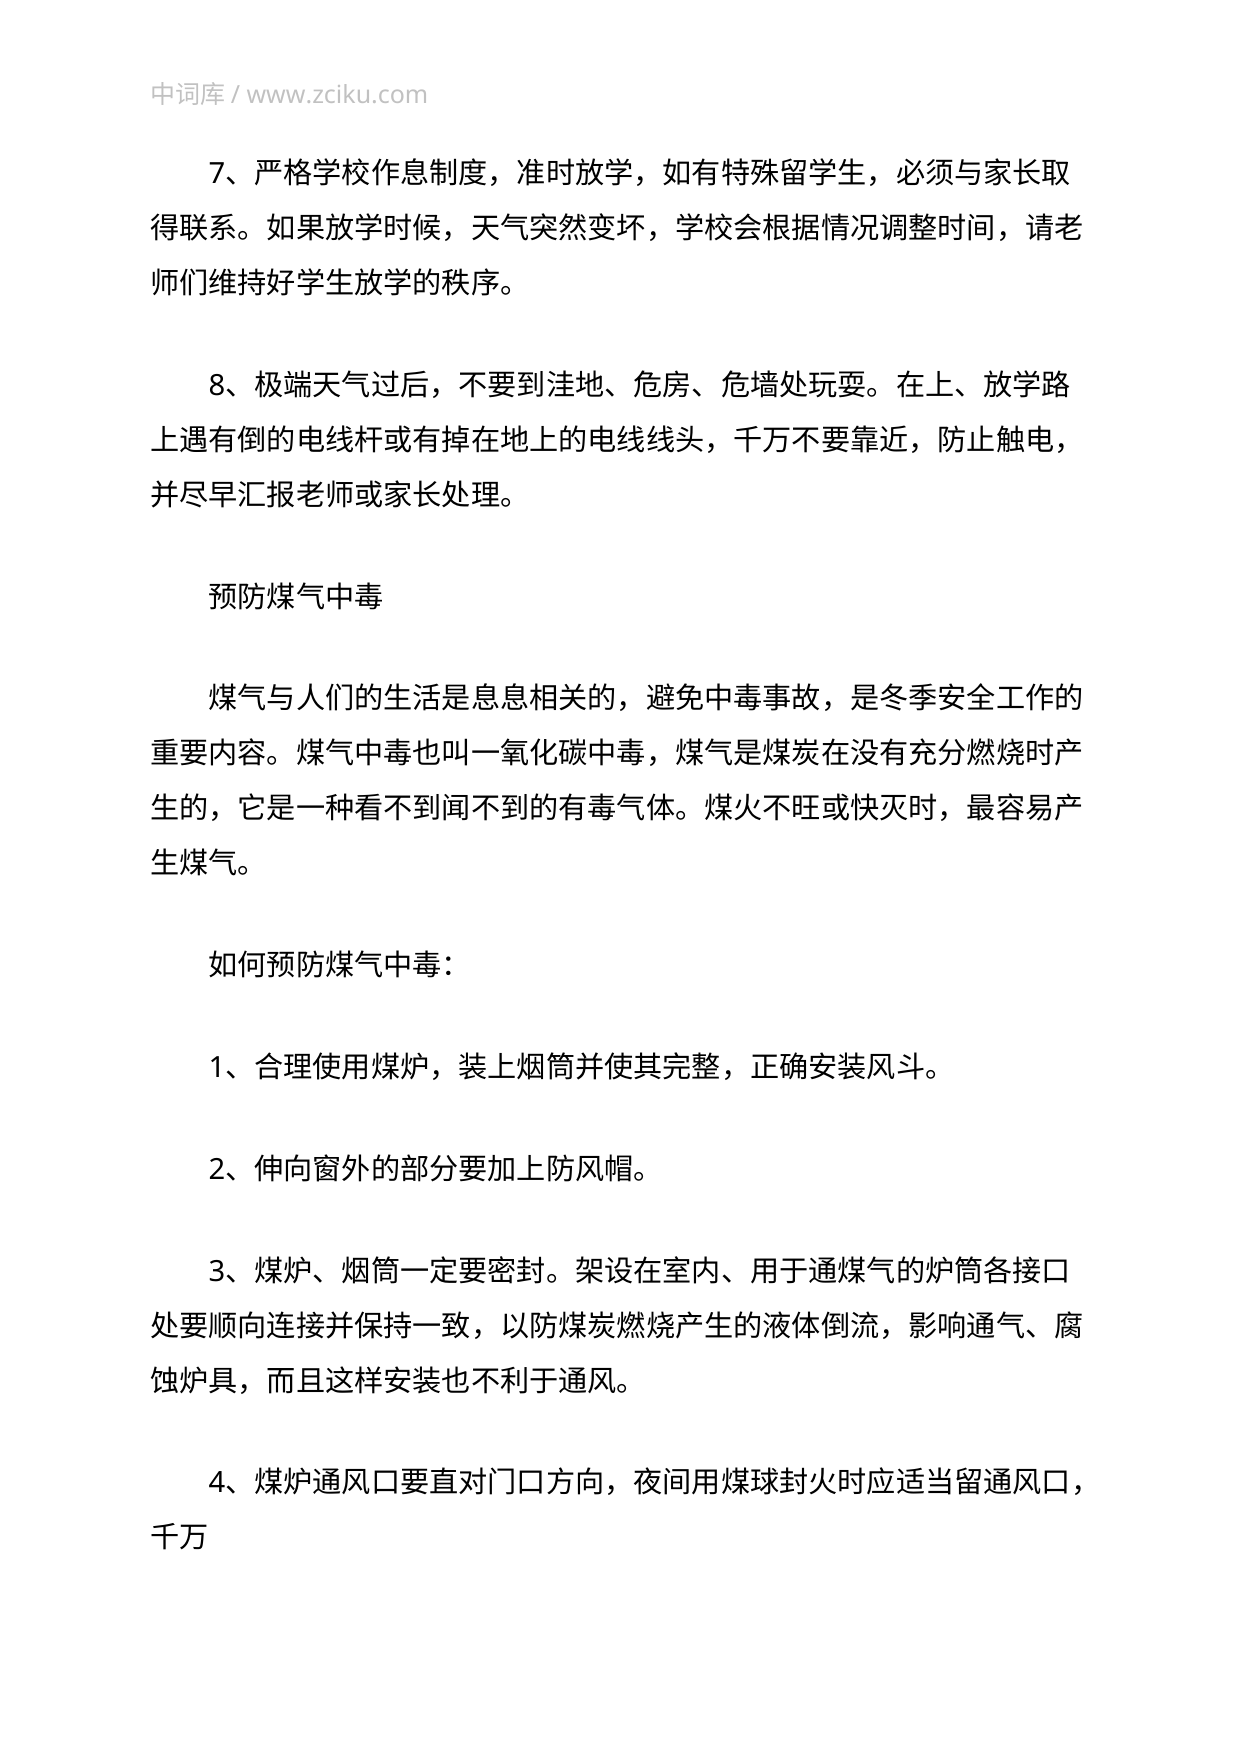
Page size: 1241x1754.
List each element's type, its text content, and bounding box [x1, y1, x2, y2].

text 煤气与人们的生活是息息相关的，避免中毒事故，是冬季安全工作的重要内容。煤气中毒也叫一氧化碳中毒，煤气是煤炭在没有充分燃烧时产生的，它是一种看不到闻不到的有毒气体。煤火不旺或快灭时，最容易产生煤气。 [150, 675, 1090, 882]
text 8、极端天气过后，不要到洼地、危房、危墙处玩耍。在上、放学路上遇有倒的电线杆或有掉在地上的电线线头，千万不要靠近，防止触电，并尽早汇报老师或家长处理。 [150, 362, 1090, 514]
text 3、煤炉、烟筒一定要密封。架设在室内、用于通煤气的炉筒各接口处要顺向连接并保持一致，以防煤炭燃烧产生的液体倒流，影响通气、腐蚀炉具，而且这样安装也不利于通风。 [150, 1247, 1090, 1399]
text 2、伸向窗外的部分要加上防风帽。 [150, 1145, 1090, 1188]
text 7、严格学校作息制度，准时放学，如有特殊留学生，必须与家长取得联系。如果放学时候，天气突然变坏，学校会根据情况调整时间，请老师们维持好学生放学的秩序。 [150, 150, 1090, 302]
text 如何预防煤气中毒： [150, 942, 1090, 984]
text 4、煤炉通风口要直对门口方向，夜间用煤球封火时应适当留通风口，千万 [150, 1459, 1090, 1556]
text 1、合理使用煤炉，装上烟筒并使其完整，正确安装风斗。 [150, 1043, 1090, 1086]
text 预防煤气中毒 [150, 573, 1090, 616]
